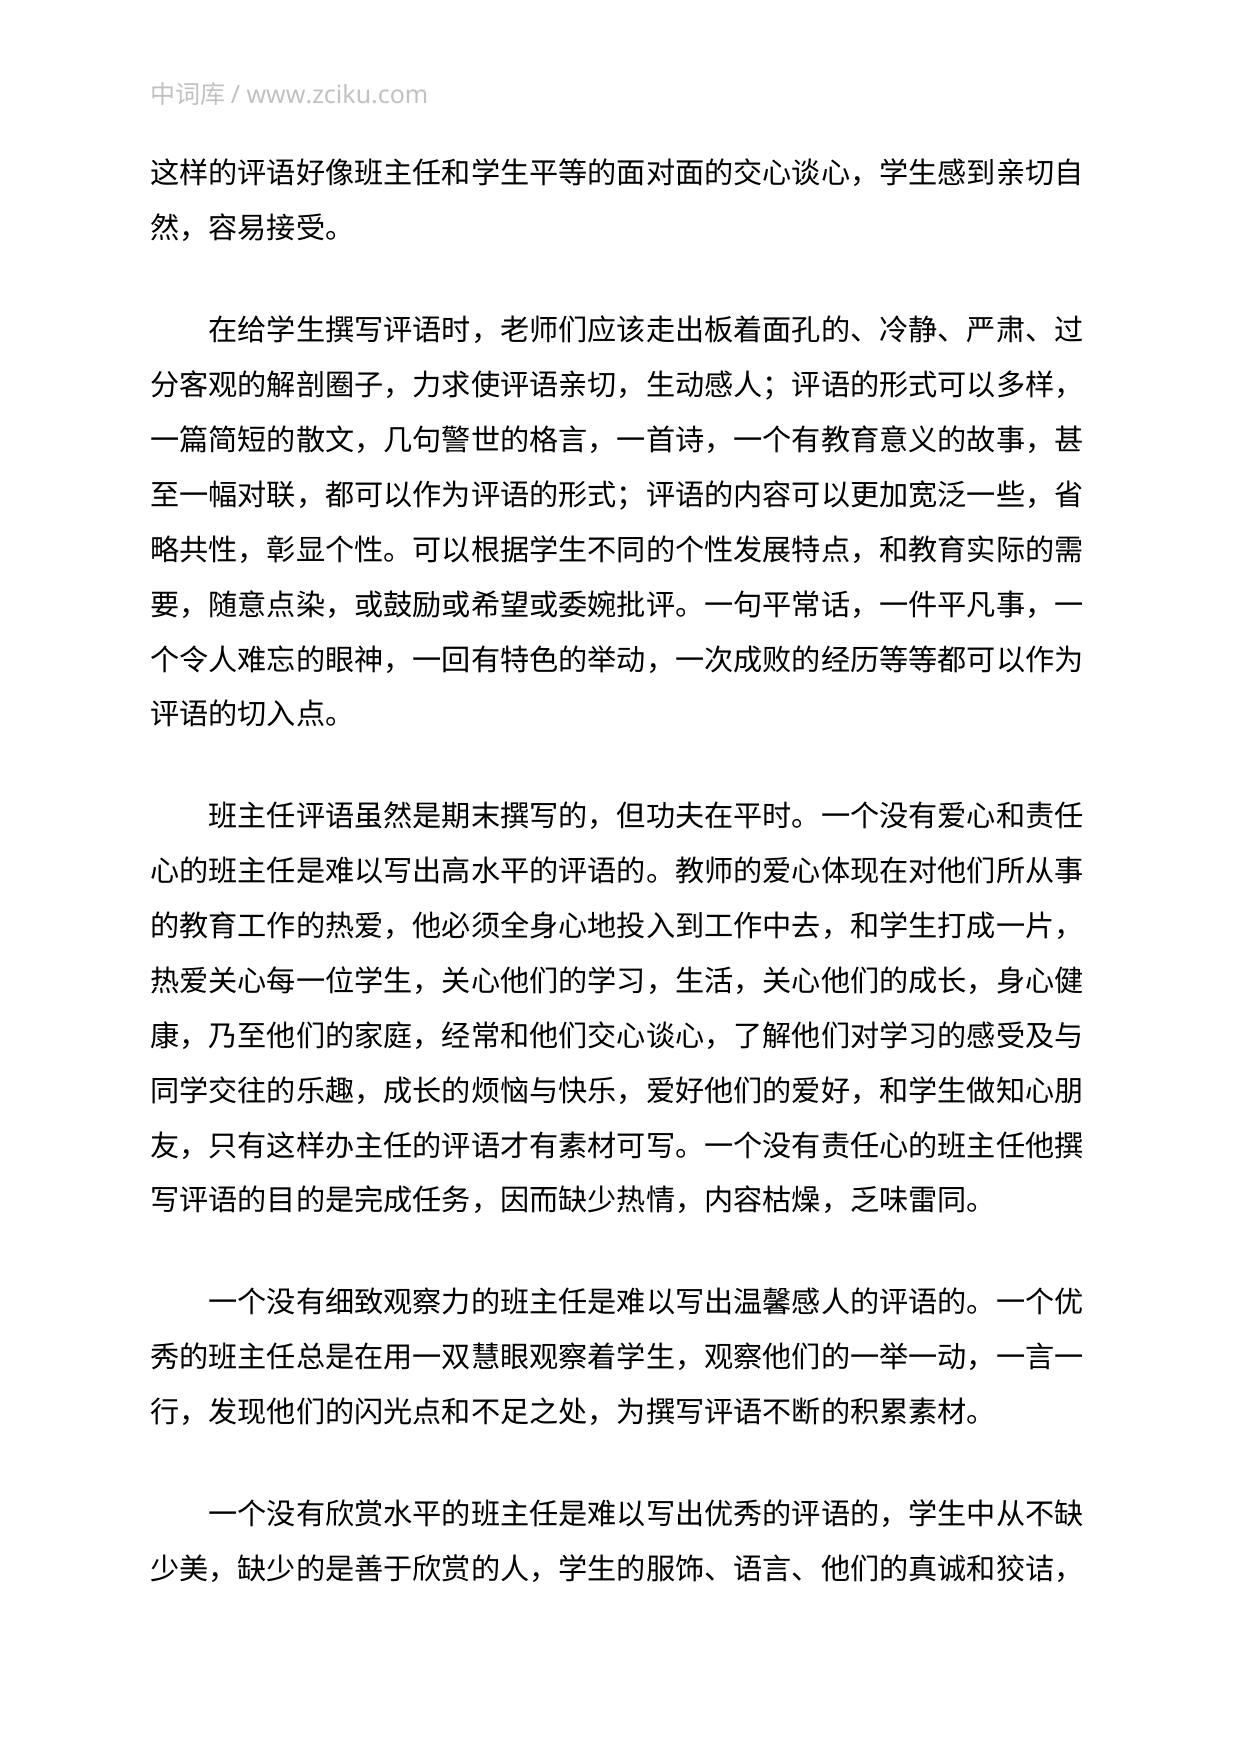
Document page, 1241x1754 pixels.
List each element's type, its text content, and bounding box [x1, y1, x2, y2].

text 在给学生撰写评语时，老师们应该走出板着面孔的、冷静、严肃、过分客观的解剖圈子，力求使评语亲切，生动感人；评语的形式可以多样，一篇简短的散文，几句警世的格言，一首诗，一个有教育意义的故事，甚至一幅对联，都可以作为评语的形式；评语的内容可以更加宽泛一些，省略共性，彰显个性。可以根据学生不同的个性发展特点，和教育实际的需要，随意点染，或鼓励或希望或委婉批评。一句平常话，一件平凡事，一个令人难忘的眼神，一回有特色的举动，一次成败的经历等等都可以作为评语的切入点。 [150, 307, 1090, 733]
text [150, 1490, 1090, 1587]
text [150, 150, 1090, 247]
text 一个没有细致观察力的班主任是难以写出温馨感人的评语的。一个优秀的班主任总是在用一双慧眼观察着学生，观察他们的一举一动，一言一行，发现他们的闪光点和不足之处，为撰写评语不断的积累素材。 [150, 1279, 1090, 1431]
text 班主任评语虽然是期末撰写的，但功夫在平时。一个没有爱心和责任心的班主任是难以写出高水平的评语的。教师的爱心体现在对他们所从事的教育工作的热爱，他必须全身心地投入到工作中去，和学生打成一片，热爱关心每一位学生，关心他们的学习，生活，关心他们的成长，身心健康，乃至他们的家庭，经常和他们交心谈心，了解他们对学习的感受及与同学交往的乐趣，成长的烦恼与快乐，爱好他们的爱好，和学生做知心朋友，只有这样办主任的评语才有素材可写。一个没有责任心的班主任他撰写评语的目的是完成任务，因而缺少热情，内容枯燥，乏味雷同。 [150, 793, 1090, 1219]
